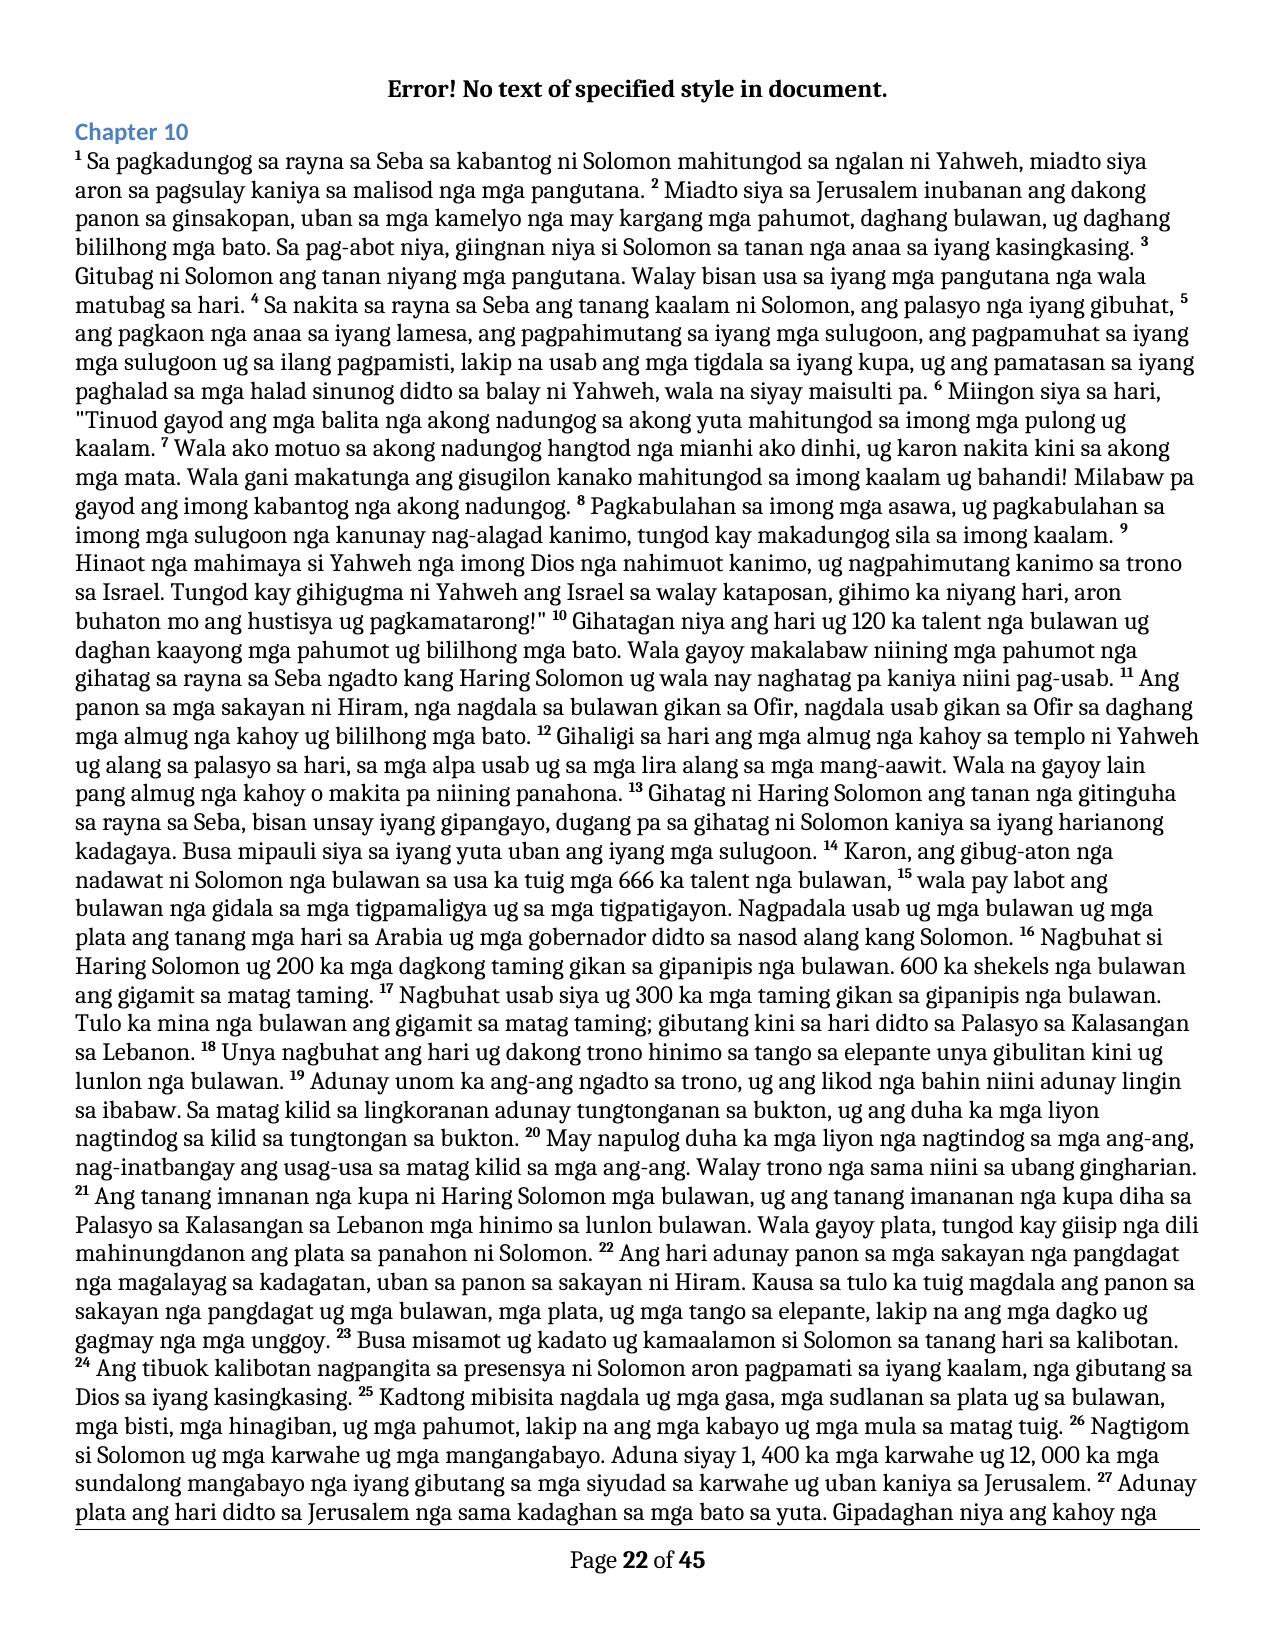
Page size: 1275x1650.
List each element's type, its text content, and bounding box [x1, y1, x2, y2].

subtitle Chapter 10 [75, 116, 1200, 147]
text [75, 147, 1200, 1529]
